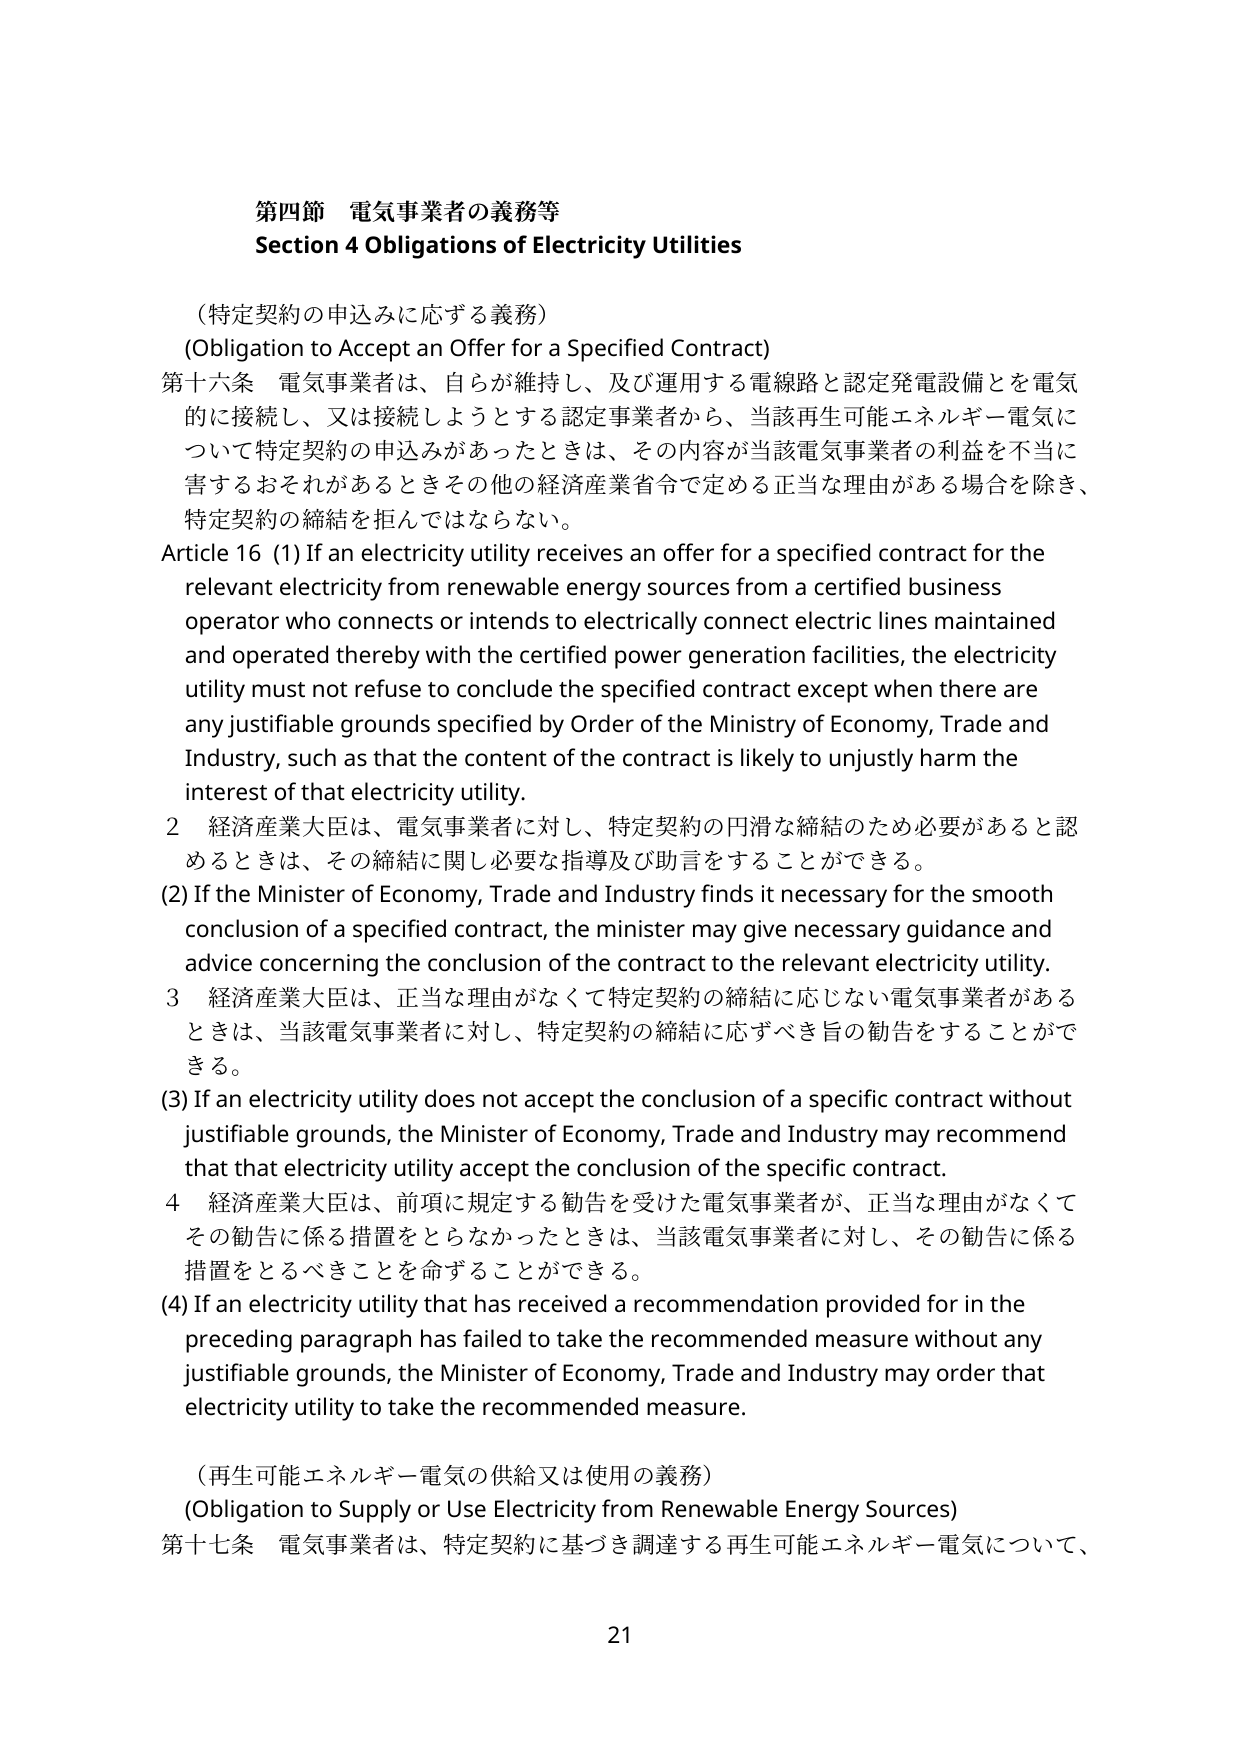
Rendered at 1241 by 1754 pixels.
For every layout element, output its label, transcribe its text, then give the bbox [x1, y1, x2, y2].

text ３ 経済産業大臣は、正当な理由がなくて特定契約の締結に応じない電気事業者があるときは、当該電気事業者に対し、特定契約の締結に応ずべき旨の勧告をすることができる。 [161, 979, 1079, 1082]
text (4) If an electricity utility that has received a recommendation provided for in the preceding paragraph has failed to take the recommended measure without any justifiable grounds, the Minister of Economy, Trade and Industry may order that electricity utility to take the recommended measure. [161, 1287, 1079, 1424]
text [161, 1526, 1079, 1560]
text (Obligation to Supply or Use Electricity from Renewable Energy Sources) [184, 1492, 1079, 1526]
text Article 16 (1) If an electricity utility receives an offer for a specified contract for the relevant electricity from renewable energy sources from a certified business operator who connects or intends to electrically connect electric lines maintained and operated thereby with the certified power generation facilities, the electricity utility must not refuse to conclude the specified contract except when there are any justifiable grounds specified by Order of the Ministry of Economy, Trade and Industry, such as that the content of the contract is likely to unjustly harm the interest of that electricity utility. [161, 535, 1079, 809]
text 第十六条 電気事業者は、自らが維持し、及び運用する電線路と認定発電設備とを電気的に接続し、又は接続しようとする認定事業者から、当該再生可能エネルギー電気について特定契約の申込みがあったときは、その内容が当該電気事業者の利益を不当に害するおそれがあるときその他の経済産業省令で定める正当な理由がある場合を除き、特定契約の締結を拒んではならない。 [161, 364, 1079, 535]
text ２ 経済産業大臣は、電気事業者に対し、特定契約の円滑な締結のため必要があると認めるときは、その締結に関し必要な指導及び助言をすることができる。 [161, 809, 1079, 877]
text （再生可能エネルギー電気の供給又は使用の義務） [184, 1458, 1079, 1492]
text ４ 経済産業大臣は、前項に規定する勧告を受けた電気事業者が、正当な理由がなくてその勧告に係る措置をとらなかったときは、当該電気事業者に対し、その勧告に係る措置をとるべきことを命ずることができる。 [161, 1184, 1079, 1287]
text （特定契約の申込みに応ずる義務） [184, 296, 1079, 330]
text Section 4 Obligations of Electricity Utilities [253, 228, 1079, 262]
text (3) If an electricity utility does not accept the conclusion of a specific contract without justifiable grounds, the Minister of Economy, Trade and Industry may recommend that that electricity utility accept the conclusion of the specific contract. [161, 1082, 1079, 1184]
text (Obligation to Accept an Offer for a Specified Contract) [184, 330, 1079, 364]
text (2) If the Minister of Economy, Trade and Industry finds it necessary for the smooth conclusion of a specified contract, the minister may give necessary guidance and advice concerning the conclusion of the contract to the relevant electricity utility. [161, 877, 1079, 979]
text 第四節 電気事業者の義務等 [253, 194, 1079, 228]
